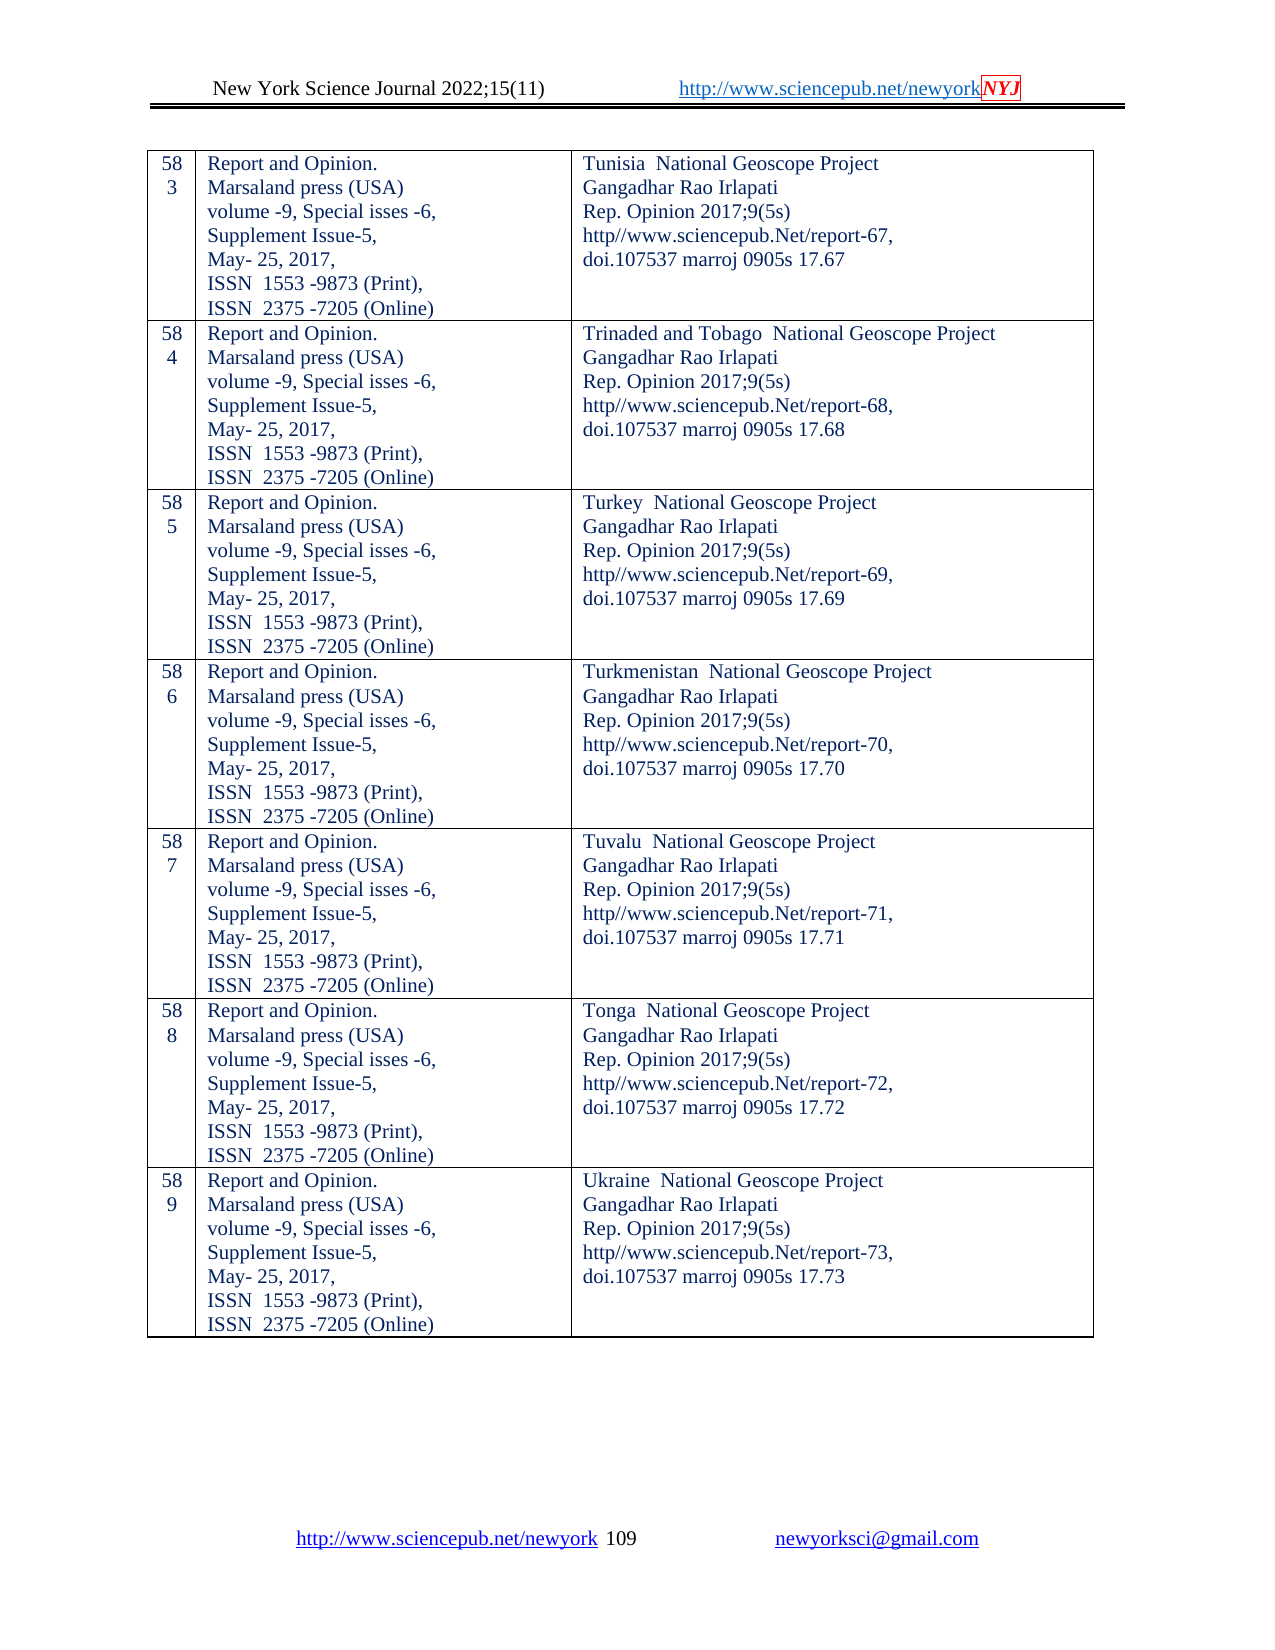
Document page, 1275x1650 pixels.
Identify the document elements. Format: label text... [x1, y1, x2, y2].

table_cell 584 [148, 321, 195, 489]
table_cell Turkmenistan National Geoscope Project Gangadhar Rao Irlapati Rep. Opinion 2017;9(5s) http//www.sciencepub.Net/report-70, doi.107537 marroj 0905s 17.70 [572, 660, 1093, 828]
table_cell 587 [148, 829, 195, 997]
table_cell 588 [148, 999, 195, 1167]
table_cell 586 [148, 660, 195, 828]
table_cell Turkey National Geoscope Project Gangadhar Rao Irlapati Rep. Opinion 2017;9(5s) http//www.sciencepub.Net/report-69, doi.107537 marroj 0905s 17.69 [572, 490, 1093, 658]
table_cell Trinaded and Tobago National Geoscope Project Gangadhar Rao Irlapati Rep. Opinion 2017;9(5s) http//www.sciencepub.Net/report-68, doi.107537 marroj 0905s 17.68 [572, 321, 1093, 489]
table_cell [196, 1168, 571, 1336]
table_cell Ukraine National Geoscope Project Gangadhar Rao Irlapati Rep. Opinion 2017;9(5s) http//www.sciencepub.Net/report-73, doi.107537 marroj 0905s 17.73 [572, 1168, 1093, 1336]
table_cell Tuvalu National Geoscope Project Gangadhar Rao Irlapati Rep. Opinion 2017;9(5s) http//www.sciencepub.Net/report-71, doi.107537 marroj 0905s 17.71 [572, 829, 1093, 997]
table_cell 585 [148, 490, 195, 658]
table_cell Tunisia National Geoscope Project Gangadhar Rao Irlapati Rep. Opinion 2017;9(5s) http//www.sciencepub.Net/report-67, doi.107537 marroj 0905s 17.67 [572, 151, 1093, 319]
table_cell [196, 151, 571, 319]
table_cell Tonga National Geoscope Project Gangadhar Rao Irlapati Rep. Opinion 2017;9(5s) http//www.sciencepub.Net/report-72, doi.107537 marroj 0905s 17.72 [572, 999, 1093, 1167]
table_cell 589 [148, 1168, 195, 1336]
table_cell 583 [148, 151, 195, 319]
